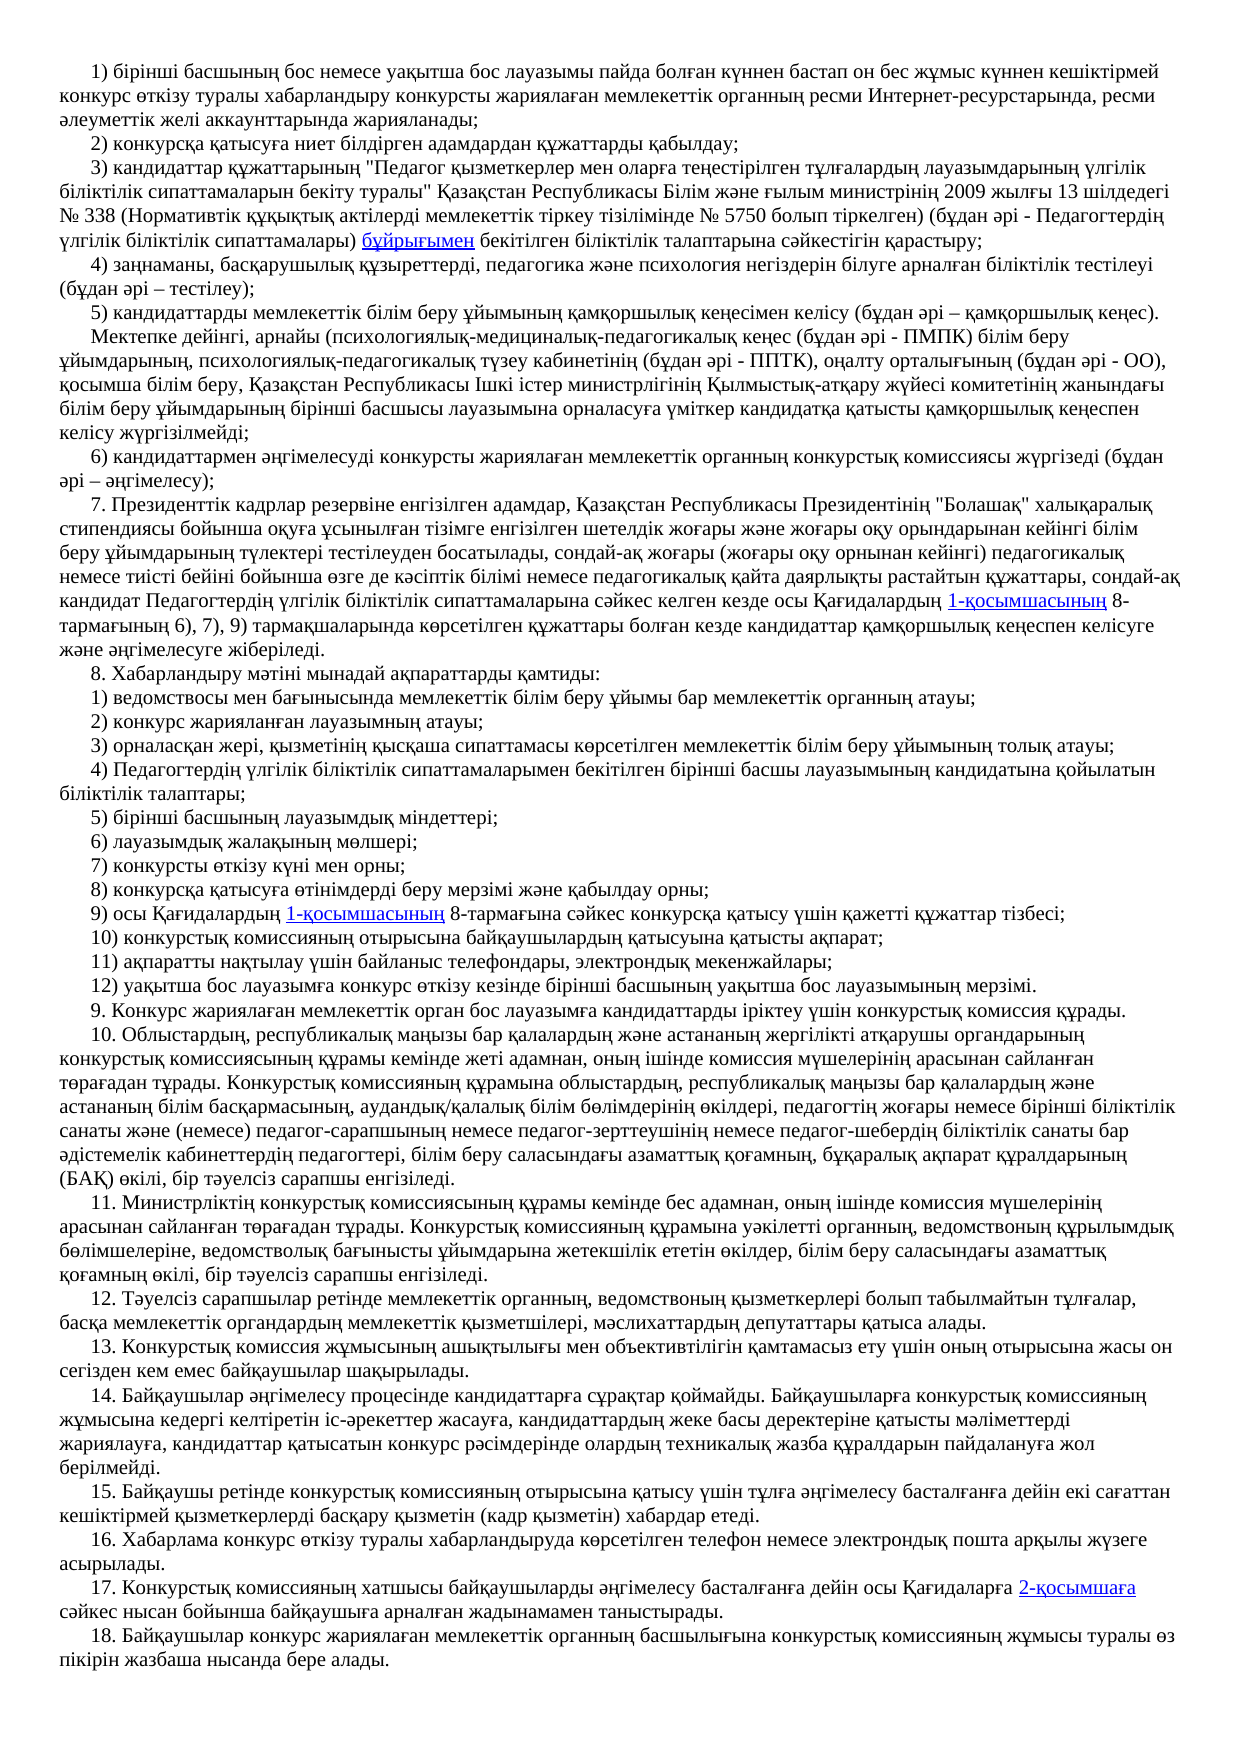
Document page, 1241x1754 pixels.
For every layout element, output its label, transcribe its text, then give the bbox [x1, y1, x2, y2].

text 5) бірінші басшының лауазымдық міндеттері; [59, 805, 1181, 829]
text 9. Конкурс жариялаған мемлекеттік орган бос лауазымға кандидаттарды іріктеу үшін конкурстық комиссия құрады. [59, 997, 1181, 1022]
text 6) лауазымдық жалақының мөлшері; [59, 829, 1181, 853]
text 2) конкурс жарияланған лауазымның атауы; [59, 709, 1181, 733]
text 11) ақпаратты нақтылау үшін байланыс телефондары, электрондық мекенжайлары; [59, 949, 1181, 973]
text 1) бірінші басшының бос немесе уақытша бос лауазымы пайда болған күннен бастап он бес жұмыс күннен кешіктірмей конкурс өткізу туралы хабарландыру конкурсты жариялаған мемлекеттік органның ресми Интернет-ресурстарында, ресми әлеуметтік желі аккаунттарында жарияланады; [59, 59, 1181, 131]
text 9) осы Қағидалардың 1-қосымшасының 8-тармағына сәйкес конкурсқа қатысу үшін қажетті құжаттар тізбесі; [59, 901, 1181, 925]
text 2) конкурсқа қатысуға ниет білдірген адамдардан құжаттарды қабылдау; [59, 131, 1181, 155]
text 12) уақытша бос лауазымға конкурс өткізу кезінде бірінші басшының уақытша бос лауазымының мерзімі. [59, 973, 1181, 997]
text 13. Конкурстық комиссия жұмысының ашықтылығы мен объективтілігін қамтамасыз ету үшін оның отырысына жасы он сегізден кем емес байқаушылар шақырылады. [59, 1334, 1181, 1382]
text 14. Байқаушылар әңгімелесу процесінде кандидаттарға сұрақтар қоймайды. Байқаушыларға конкурстық комиссияның жұмысына кедергі келтіретін іс-әрекеттер жасауға, кандидаттардың жеке басы деректеріне қатысты мәліметтерді жариялауға, кандидаттар қатысатын конкурс рәсімдерінде олардың техникалық жазба құралдарын пайдалануға жол берілмейді. [59, 1382, 1181, 1479]
text 16. Хабарлама конкурс өткізу туралы хабарландыруда көрсетілген телефон немесе электрондық пошта арқылы жүзеге асырылады. [59, 1527, 1181, 1575]
text 18. Байқаушылар конкурс жариялаған мемлекеттік органның басшылығына конкурстық комиссияның жұмысы туралы өз пікірін жазбаша нысанда бере алады. [59, 1623, 1181, 1671]
text 3) кандидаттар құжаттарының "Педагог қызметкерлер мен оларға теңестірілген тұлғалардың лауазымдарының үлгілік біліктілік сипаттамаларын бекіту туралы" Қазақстан Республикасы Білім және ғылым министрінің 2009 жылғы 13 шілдедегі № 338 (Нормативтік құқықтық актілерді мемлекеттік тіркеу тізілімінде № 5750 болып тіркелген) (бұдан әрі - Педагогтердің үлгілік біліктілік сипаттамалары) бұйрығымен бекітілген біліктілік талаптарына сәйкестігін қарастыру; [59, 155, 1181, 252]
text Мектепке дейінгі, арнайы (психологиялық-медициналық-педагогикалық кеңес (бұдан әрі - ПМПК) білім беру ұйымдарының, психологиялық-педагогикалық түзеу кабинетінің (бұдан әрі - ППТК), оңалту орталығының (бұдан әрі - ОО), қосымша білім беру, Қазақстан Республикасы Ішкі істер министрлігінің Қылмыстық-атқару жүйесі комитетінің жанындағы білім беру ұйымдарының бірінші басшысы лауазымына орналасуға үміткер кандидатқа қатысты қамқоршылық кеңеспен келісу жүргізілмейді; [59, 324, 1181, 444]
text 5) кандидаттарды мемлекеттік білім беру ұйымының қамқоршылық кеңесімен келісу (бұдан әрі – қамқоршылық кеңес). [59, 300, 1181, 324]
text 11. Министрліктің конкурстық комиссиясының құрамы кемінде бес адамнан, оның ішінде комиссия мүшелерінің арасынан сайланған төрағадан тұрады. Конкурстық комиссияның құрамына уәкілетті органның, ведомствоның құрылымдық бөлімшелеріне, ведомстволық бағынысты ұйымдарына жетекшілік ететін өкілдер, білім беру саласындағы азаматтық қоғамның өкілі, бір тәуелсіз сарапшы енгізіледі. [59, 1190, 1181, 1286]
text 8. Хабарландыру мәтіні мынадай ақпараттарды қамтиды: [59, 661, 1181, 685]
text 3) орналасқан жері, қызметінің қысқаша сипаттамасы көрсетілген мемлекеттік білім беру ұйымының толық атауы; [59, 733, 1181, 757]
text 17. Конкурстық комиссияның хатшысы байқаушыларды әңгімелесу басталғанға дейін осы Қағидаларға 2-қосымшаға сәйкес нысан бойынша байқаушыға арналған жадынамамен таныстырады. [59, 1575, 1181, 1623]
text 15. Байқаушы ретінде конкурстық комиссияның отырысына қатысу үшін тұлға әңгімелесу басталғанға дейін екі сағаттан кешіктірмей қызметкерлерді басқару қызметін (кадр қызметін) хабардар етеді. [59, 1479, 1181, 1527]
text 4) заңнаманы, басқарушылық құзыреттерді, педагогика және психология негіздерін білуге арналған біліктілік тестілеуі (бұдан әрі – тестілеу); [59, 252, 1181, 300]
text 10. Облыстардың, республикалық маңызы бар қалалардың және астананың жергілікті атқарушы органдарының конкурстық комиссиясының құрамы кемінде жеті адамнан, оның ішінде комиссия мүшелерінің арасынан сайланған төрағадан тұрады. Конкурстық комиссияның құрамына облыстардың, республикалық маңызы бар қалалардың және астананың білім басқармасының, аудандық/қалалық білім бөлімдерінің өкілдері, педагогтің жоғары немесе бірінші біліктілік санаты және (немесе) педагог-сарапшының немесе педагог-зерттеушінің немесе педагог-шебердің біліктілік санаты бар әдістемелік кабинеттердің педагогтері, білім беру саласындағы азаматтық қоғамның, бұқаралық ақпарат құралдарының (БАҚ) өкілі, бір тәуелсіз сарапшы енгізіледі. [59, 1022, 1181, 1190]
text 6) кандидаттармен әңгімелесуді конкурсты жариялаған мемлекеттік органның конкурстық комиссиясы жүргізеді (бұдан әрі – әңгімелесу); [59, 444, 1181, 492]
text 10) конкурстық комиссияның отырысына байқаушылардың қатысуына қатысты ақпарат; [59, 925, 1181, 949]
text 4) Педагогтердің үлгілік біліктілік сипаттамаларымен бекітілген бірінші басшы лауазымының кандидатына қойылатын біліктілік талаптары; [59, 757, 1181, 805]
text 12. Тәуелсіз сарапшылар ретінде мемлекеттік органның, ведомствоның қызметкерлері болып табылмайтын тұлғалар, басқа мемлекеттік органдардың мемлекеттік қызметшілері, мәслихаттардың депутаттары қатыса алады. [59, 1286, 1181, 1334]
text 8) конкурсқа қатысуға өтінімдерді беру мерзімі және қабылдау орны; [59, 877, 1181, 901]
text 7. Президенттік кадрлар резервіне енгізілген адамдар, Қазақстан Республикасы Президентінің "Болашақ" халықаралық стипендиясы бойынша оқуға ұсынылған тізімге енгізілген шетелдік жоғары және жоғары оқу орындарынан кейінгі білім беру ұйымдарының түлектері тестілеуден босатылады, сондай-ақ жоғары (жоғары оқу орнынан кейінгі) педагогикалық немесе тиісті бейіні бойынша өзге де кәсіптік білімі немесе педагогикалық қайта даярлықты растайтын құжаттары, сондай-ақ кандидат Педагогтердің үлгілік біліктілік сипаттамаларына сәйкес келген кезде осы Қағидалардың 1-қосымшасының 8-тармағының 6), 7), 9) тармақшаларында көрсетілген құжаттары болған кезде кандидаттар қамқоршылық кеңеспен келісуге және әңгімелесуге жіберіледі. [59, 492, 1181, 661]
text 1) ведомствосы мен бағынысында мемлекеттік білім беру ұйымы бар мемлекеттік органның атауы; [59, 685, 1181, 709]
text 7) конкурсты өткізу күні мен орны; [59, 853, 1181, 877]
